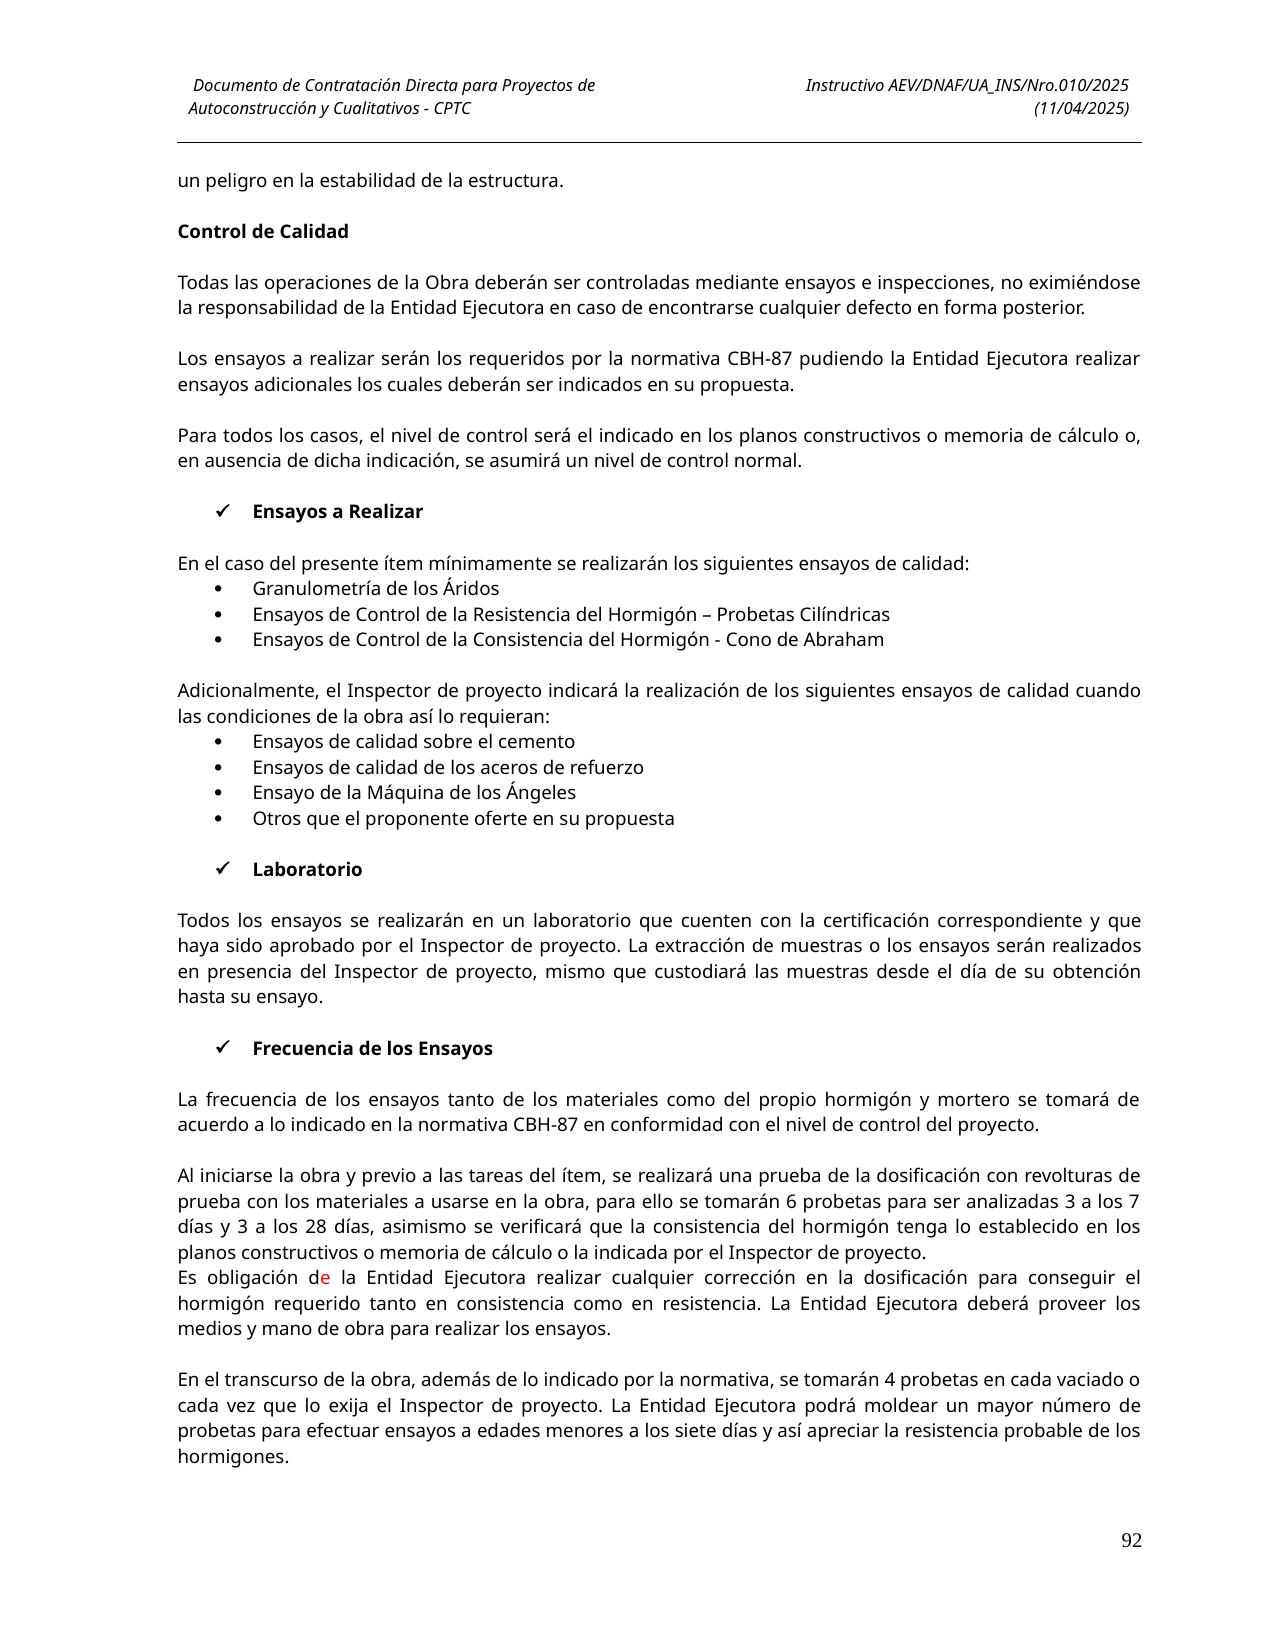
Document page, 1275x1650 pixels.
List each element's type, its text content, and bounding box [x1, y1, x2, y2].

list Ensayos a Realizar [215, 499, 1142, 524]
text En el caso del presente ítem mínimamente se realizarán los siguientes ensayos de calidad: [177, 550, 1142, 575]
text Al iniciarse la obra y previo a las tareas del ítem, se realizará una prueba de la dosificación con revolturas de prueba con los materiales a usarse en la obra, para ello se tomarán 6 probetas para ser analizadas 3 a los 7 días y 3 a los 28 días, asimismo se verificará que la consistencia del hormigón tenga lo establecido en los planos constructivos o memoria de cálculo o la indicada por el Inspector de proyecto. [177, 1162, 1142, 1264]
list Laboratorio [215, 856, 1142, 882]
text Todos los ensayos se realizarán en un laboratorio que cuenten con la certificación correspondiente y que haya sido aprobado por el Inspector de proyecto. La extracción de muestras o los ensayos serán realizados en presencia del Inspector de proyecto, mismo que custodiará las muestras desde el día de su obtención hasta su ensayo. [177, 907, 1142, 1009]
list Frecuencia de los Ensayos [215, 1035, 1142, 1060]
text En el transcurso de la obra, además de lo indicado por la normativa, se tomarán 4 probetas en cada vaciado o cada vez que lo exija el Inspector de proyecto. La Entidad Ejecutora podrá moldear un mayor número de probetas para efectuar ensayos a edades menores a los siete días y así apreciar la resistencia probable de los hormigones. [177, 1367, 1142, 1469]
text Para todos los casos, el nivel de control será el indicado en los planos constructivos o memoria de cálculo o, en ausencia de dicha indicación, se asumirá un nivel de control normal. [177, 422, 1142, 473]
list Ensayo de la Máquina de los Ángeles [215, 779, 1142, 805]
list Ensayos de Control de la Consistencia del Hormigón - Cono de Abraham [215, 626, 1142, 652]
text Control de Calidad [177, 218, 1142, 244]
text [177, 167, 1142, 193]
text Todas las operaciones de la Obra deberán ser controladas mediante ensayos e inspecciones, no eximiéndose la responsabilidad de la Entidad Ejecutora en caso de encontrarse cualquier defecto en forma posterior. [177, 269, 1142, 320]
list Ensayos de Control de la Resistencia del Hormigón – Probetas Cilíndricas [215, 601, 1142, 626]
list Ensayos de calidad sobre el cemento [215, 728, 1142, 754]
text Adicionalmente, el Inspector de proyecto indicará la realización de los siguientes ensayos de calidad cuando las condiciones de la obra así lo requieran: [177, 677, 1142, 728]
text Es obligación de la Entidad Ejecutora realizar cualquier corrección en la dosificación para conseguir el hormigón requerido tanto en consistencia como en resistencia. La Entidad Ejecutora deberá proveer los medios y mano de obra para realizar los ensayos. [177, 1264, 1142, 1341]
list Ensayos de calidad de los aceros de refuerzo [215, 754, 1142, 779]
text La frecuencia de los ensayos tanto de los materiales como del propio hormigón y mortero se tomará de acuerdo a lo indicado en la normativa CBH-87 en conformidad con el nivel de control del proyecto. [177, 1086, 1142, 1137]
list Granulometría de los Áridos [215, 575, 1142, 601]
text Los ensayos a realizar serán los requeridos por la normativa CBH-87 pudiendo la Entidad Ejecutora realizar ensayos adicionales los cuales deberán ser indicados en su propuesta. [177, 346, 1142, 397]
list Otros que el proponente oferte en su propuesta [215, 805, 1142, 831]
